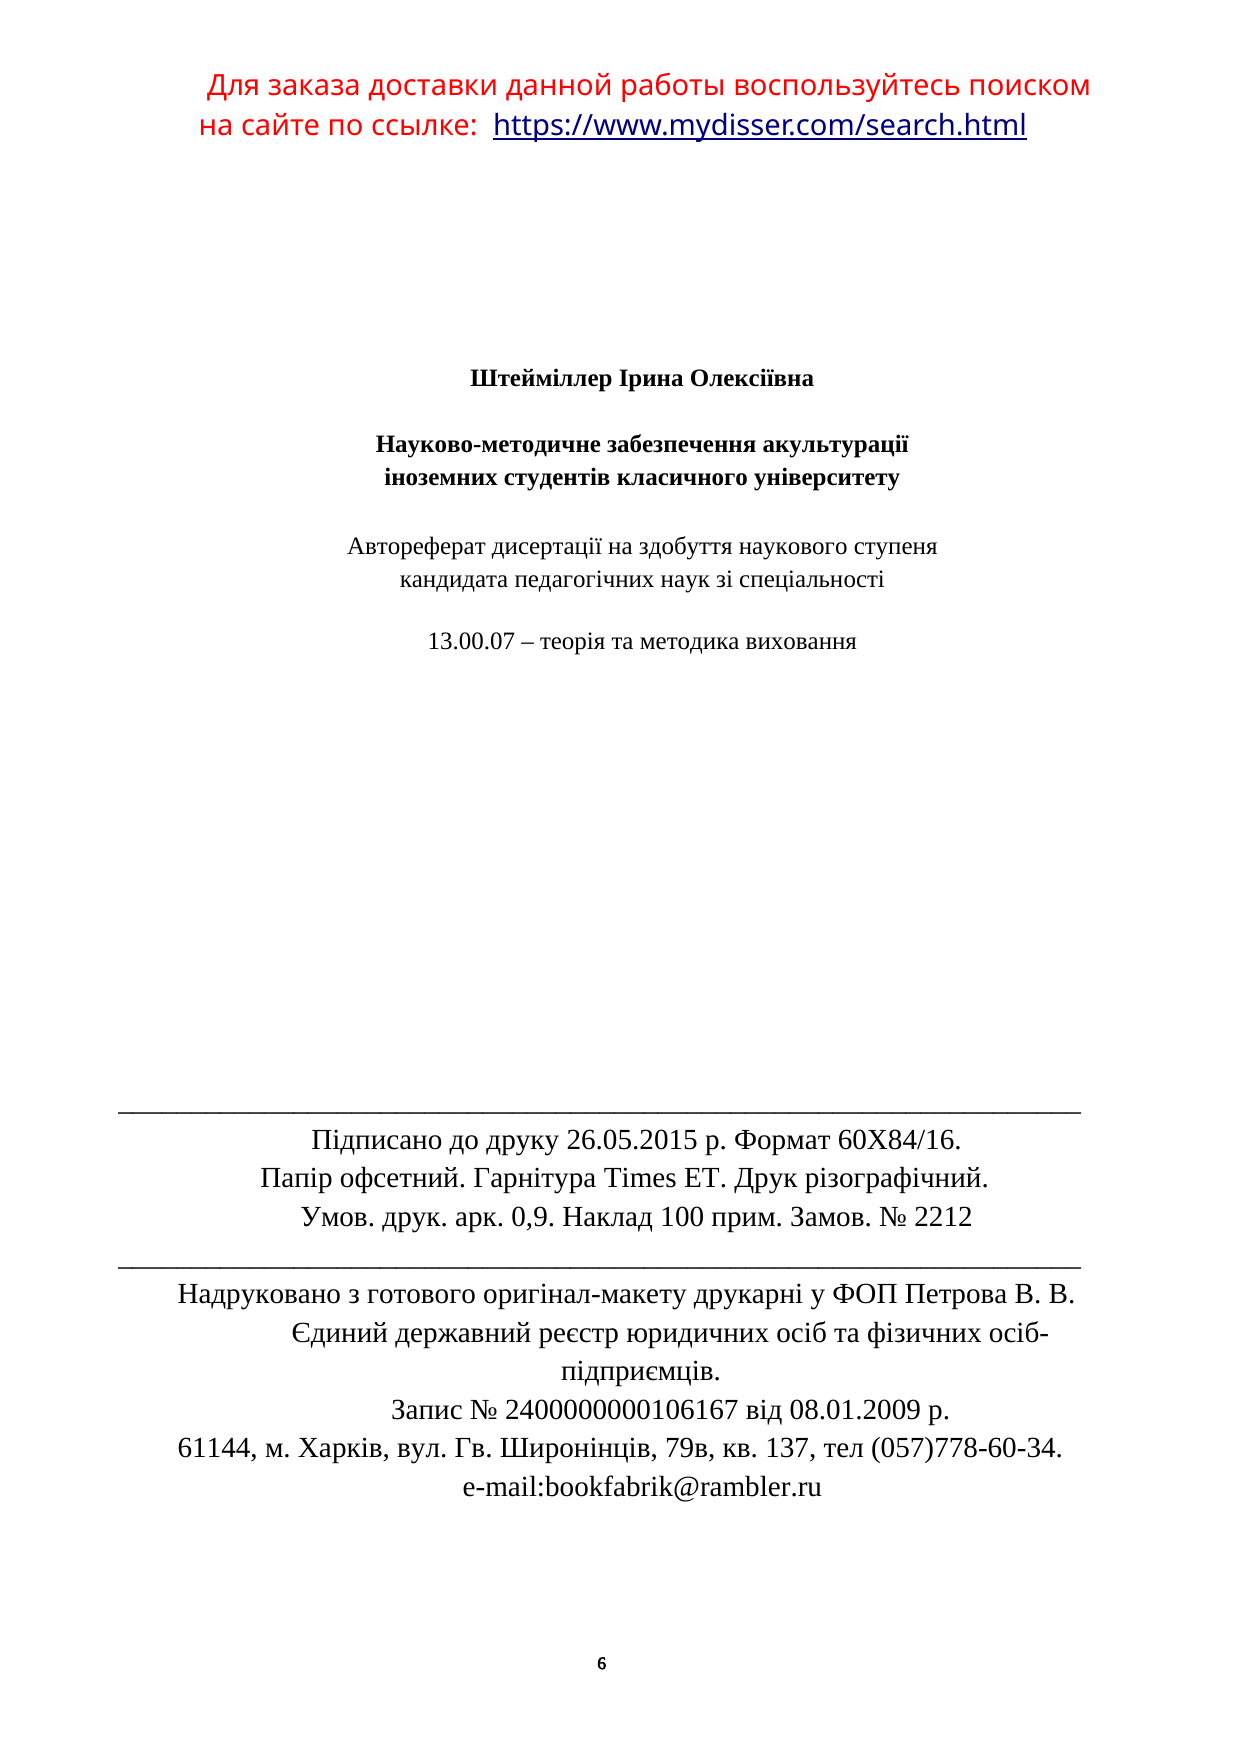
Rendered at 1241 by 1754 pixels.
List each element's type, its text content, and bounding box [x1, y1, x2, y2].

text Автореферат дисертації на здобуття наукового ступеня [118, 531, 1107, 560]
text __________________________________________________________________ [118, 1238, 1107, 1271]
text __________________________________________________________________ [118, 1083, 1107, 1117]
text Папір офсетний. Гарнітура Times ET. Друк різографічний. [118, 1161, 1107, 1194]
text 61144, м. Харків, вул. Гв. Широнінців, 79в, кв. 137, тел (057)778-60-34. [118, 1430, 1107, 1464]
text Умов. друк. арк. 0,9. Наклад 100 прим. Замов. № 2212 [118, 1199, 1107, 1233]
text Запис № 2400000000106167 від 08.01.2009 р. [174, 1392, 1107, 1425]
text Єдиний державний реєстр юридичних осіб та фізичних осіб-підприємців. [174, 1315, 1107, 1387]
text Науково-методичне забезпечення акультурації [118, 429, 1107, 457]
text Підписано до друку 26.05.2015 р. Формат 60Х84/16. [118, 1122, 1107, 1156]
text Штейміллер Ірина Олексіївна [118, 363, 1107, 391]
text e-mail:bookfabrik@rambler.ru [118, 1469, 1107, 1502]
text іноземних студентів класичного університету [118, 462, 1107, 491]
text Надруковано з готового оригінал-макету друкарні у ФОП Петрова В. В. [118, 1276, 1107, 1310]
text кандидата педагогічних наук зі спеціальності [118, 564, 1107, 593]
text 13.00.07 – теорія та методика виховання [118, 626, 1107, 655]
